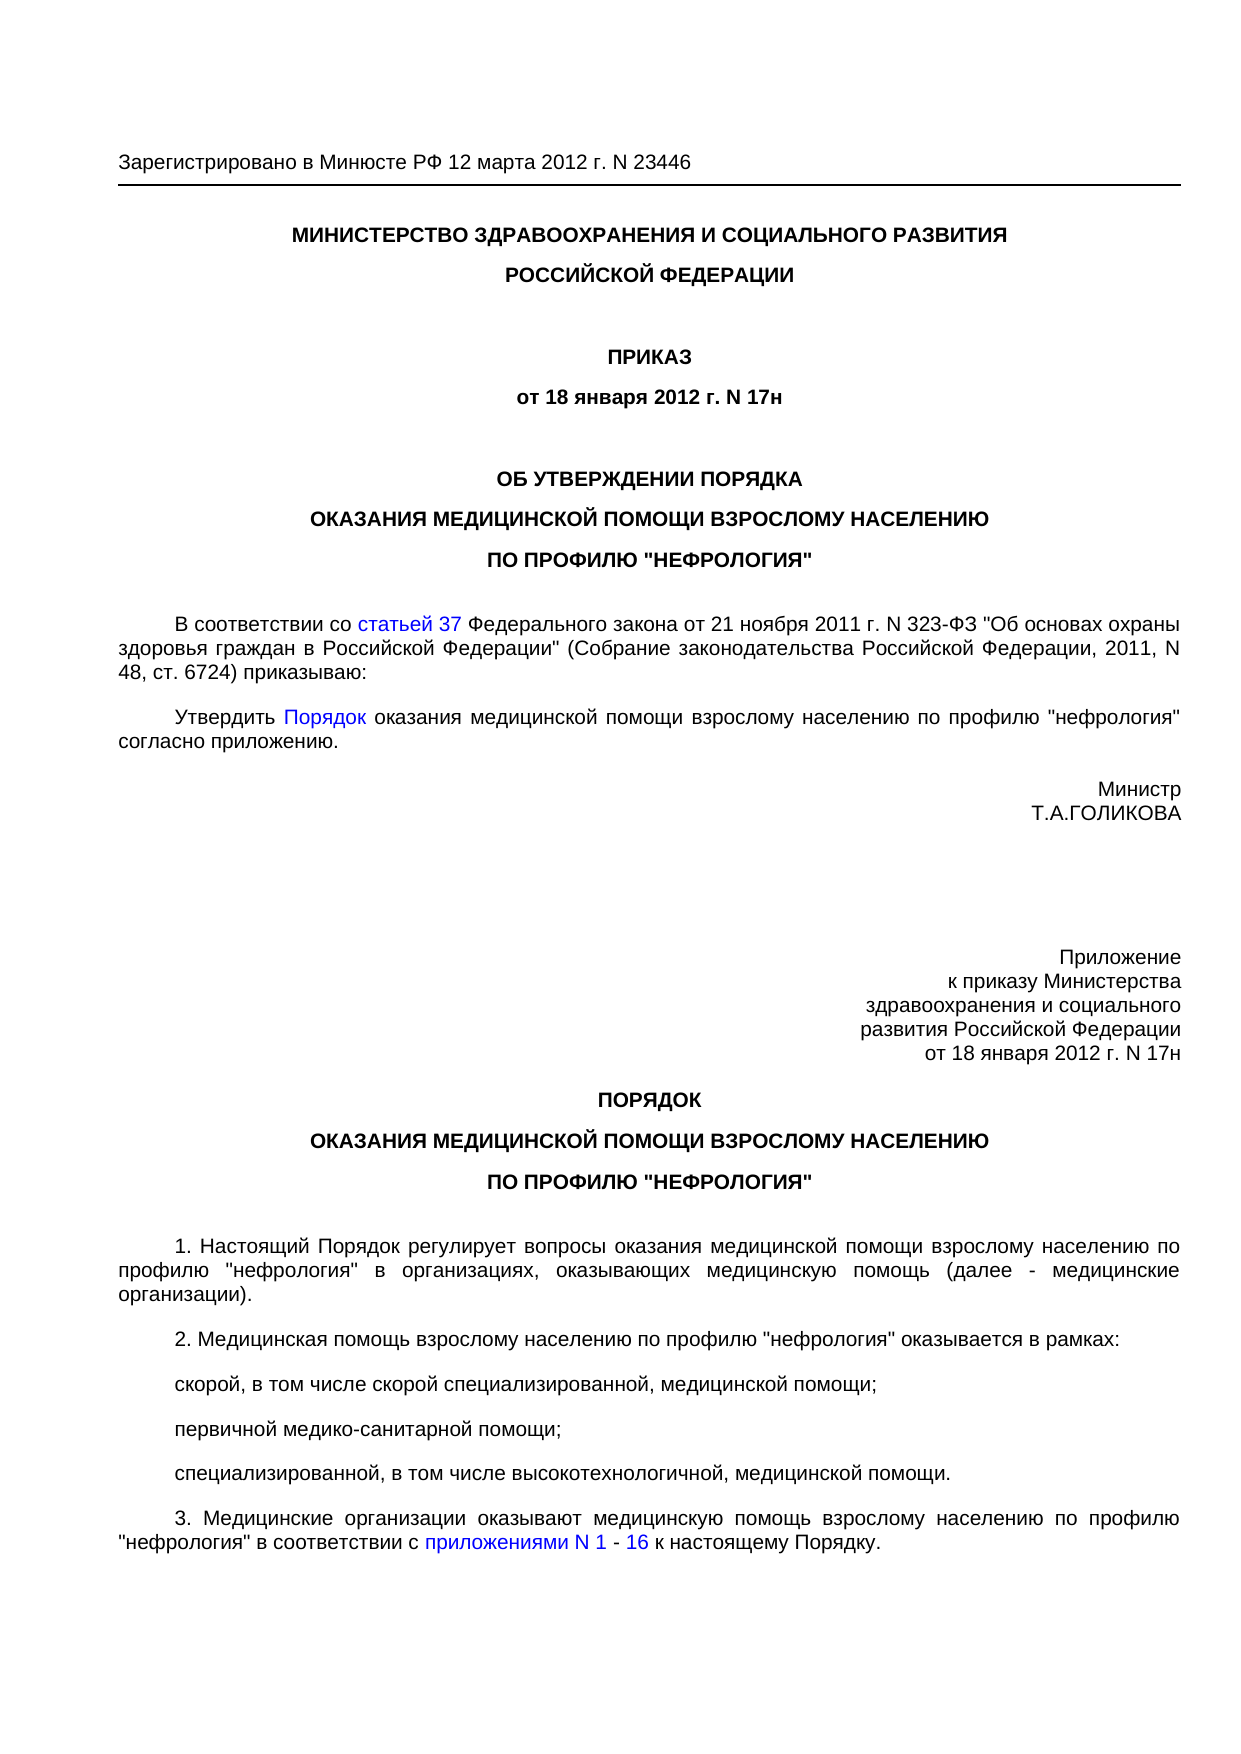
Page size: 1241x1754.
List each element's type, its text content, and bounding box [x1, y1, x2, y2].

text 1. Настоящий Порядок регулирует вопросы оказания медицинской помощи взрослому населению по профилю "нефрология" в организациях, оказывающих медицинскую помощь (далее - медицинские организации). [118, 1234, 1181, 1306]
text ОБ УТВЕРЖДЕНИИ ПОРЯДКА [118, 466, 1181, 490]
text специализированной, в том числе высокотехнологичной, медицинской помощи. [118, 1461, 1181, 1485]
text от 18 января 2012 г. N 17н [118, 1040, 1181, 1064]
text от 18 января 2012 г. N 17н [118, 385, 1181, 409]
text РОССИЙСКОЙ ФЕДЕРАЦИИ [118, 263, 1181, 287]
text ПРИКАЗ [118, 344, 1181, 368]
text к приказу Министерства [118, 968, 1181, 992]
text ОКАЗАНИЯ МЕДИЦИНСКОЙ ПОМОЩИ ВЗРОСЛОМУ НАСЕЛЕНИЮ [118, 507, 1181, 531]
text ПОРЯДОК [118, 1088, 1181, 1112]
text В соответствии со статьей 37 Федерального закона от 21 ноября 2011 г. N 323-ФЗ "Об основах охраны здоровья граждан в Российской Федерации" (Собрание законодательства Российской Федерации, 2011, N 48, ст. 6724) приказываю: [118, 612, 1181, 684]
text Министр [118, 777, 1181, 801]
text здравоохранения и социального [118, 992, 1181, 1016]
text ОКАЗАНИЯ МЕДИЦИНСКОЙ ПОМОЩИ ВЗРОСЛОМУ НАСЕЛЕНИЮ [118, 1129, 1181, 1153]
text Приложение [118, 944, 1181, 968]
text первичной медико-санитарной помощи; [118, 1416, 1181, 1440]
text МИНИСТЕРСТВО ЗДРАВООХРАНЕНИЯ И СОЦИАЛЬНОГО РАЗВИТИЯ [118, 223, 1181, 247]
text ПО ПРОФИЛЮ "НЕФРОЛОГИЯ" [118, 548, 1181, 572]
text 3. Медицинские организации оказывают медицинскую помощь взрослому населению по профилю "нефрология" в соответствии с приложениями N 1 - 16 к настоящему Порядку. [118, 1506, 1181, 1554]
text Зарегистрировано в Минюсте РФ 12 марта 2012 г. N 23446 [118, 150, 1181, 174]
text 2. Медицинская помощь взрослому населению по профилю "нефрология" оказывается в рамках: [118, 1327, 1181, 1351]
text Утвердить Порядок оказания медицинской помощи взрослому населению по профилю "нефрология" согласно приложению. [118, 705, 1181, 753]
text ПО ПРОФИЛЮ "НЕФРОЛОГИЯ" [118, 1169, 1181, 1193]
text Т.А.ГОЛИКОВА [118, 801, 1181, 825]
text развития Российской Федерации [118, 1016, 1181, 1040]
text скорой, в том числе скорой специализированной, медицинской помощи; [118, 1372, 1181, 1396]
